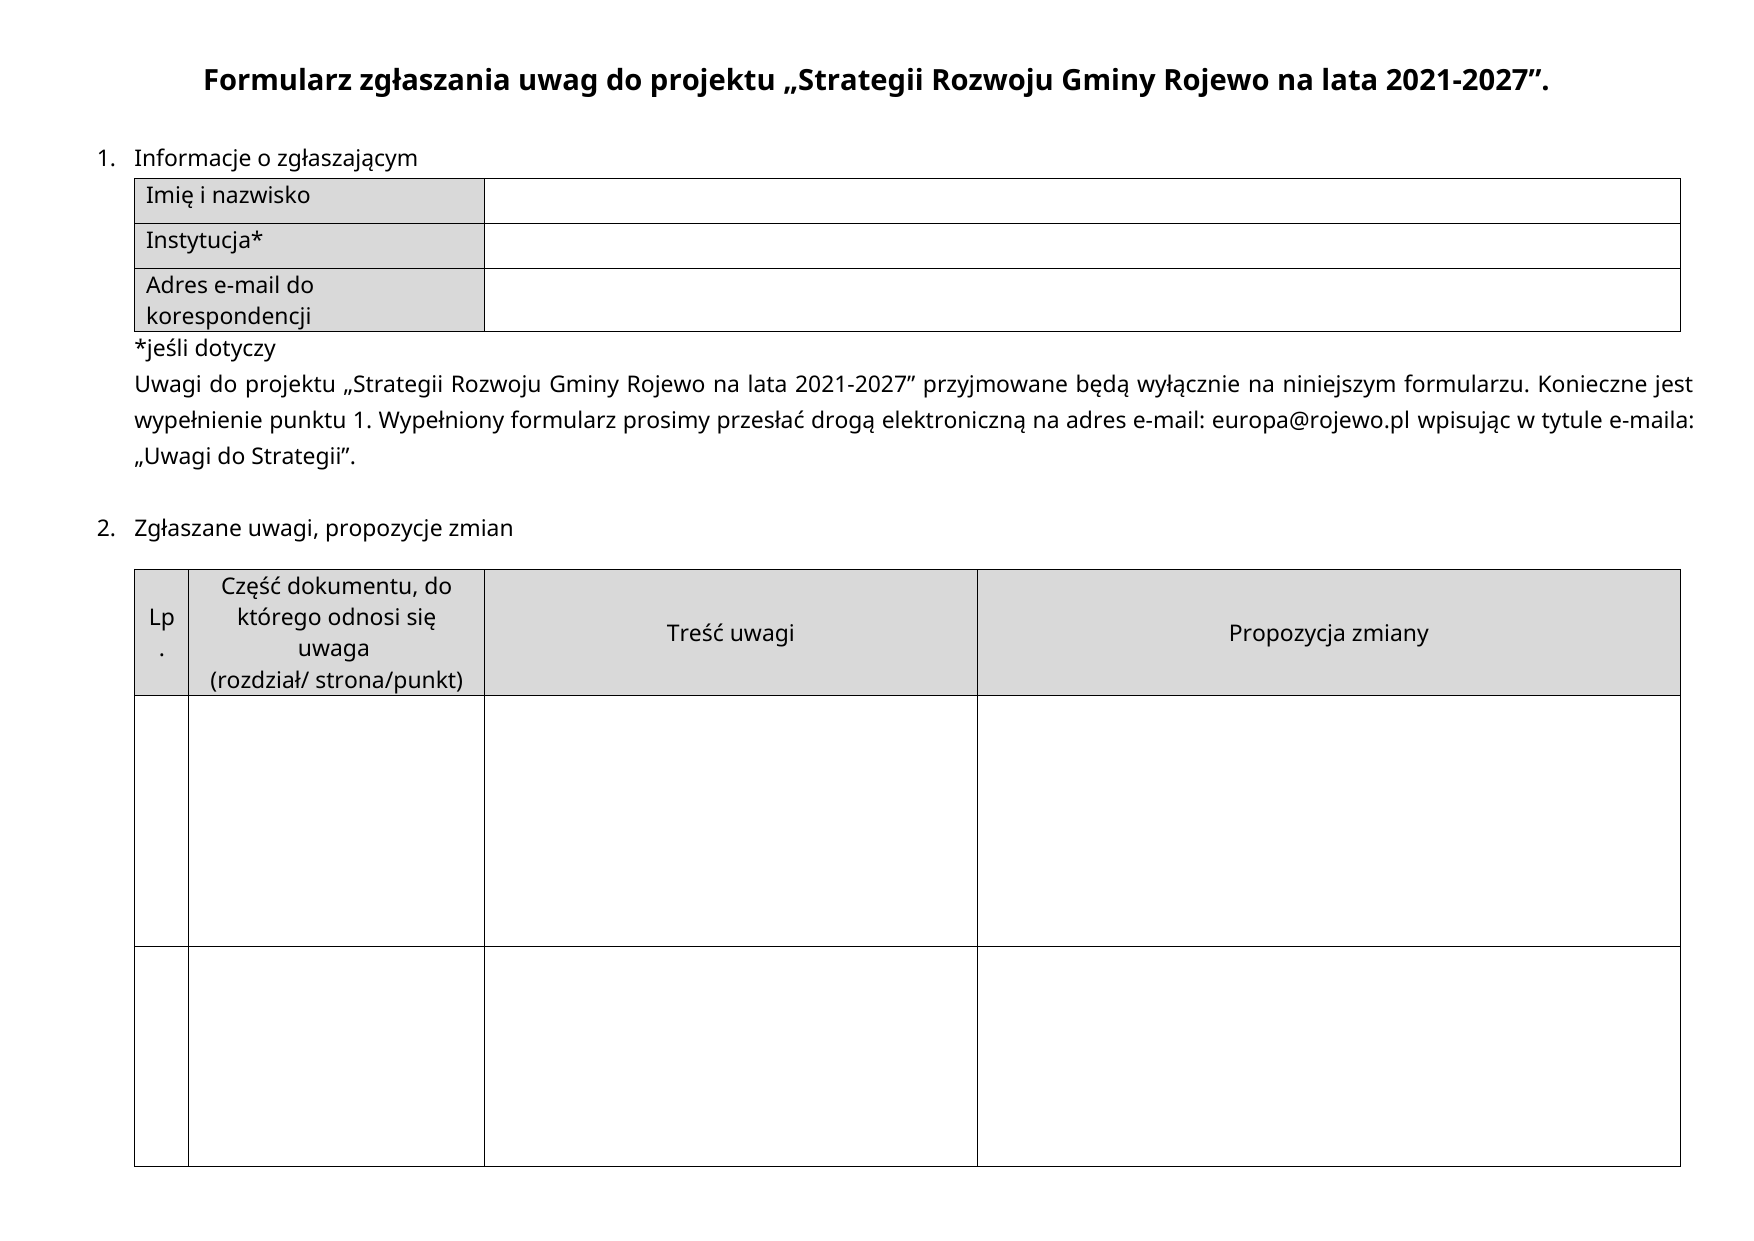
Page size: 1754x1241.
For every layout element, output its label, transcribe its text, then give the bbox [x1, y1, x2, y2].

list Uwagi do projektu „Strategii Rozwoju Gminy Rojewo na lata 2021-2027” przyjmowane będą wyłącznie na niniejszym formularzu. Konieczne jest wypełnienie punktu 1. Wypełniony formularz prosimy przesłać drogą elektroniczną na adres e-mail: europa@rojewo.pl wpisując w tytule e-maila: „Uwagi do Strategii”. [134, 368, 1695, 471]
table_header Lp. [135, 570, 188, 695]
table_header Propozycja zmiany [978, 570, 1680, 695]
list *jeśli dotyczy [134, 332, 1695, 363]
table_cell [485, 224, 1680, 268]
table_header Treść uwagi [485, 570, 977, 695]
table_header [485, 179, 1680, 223]
table_cell [135, 947, 188, 1166]
table_cell [485, 947, 977, 1166]
table_cell [485, 269, 1680, 331]
table_header Imię i nazwisko [135, 179, 484, 223]
text Formularz zgłaszania uwag do projektu „Strategii Rozwoju Gminy Rojewo na lata 2021-2027”. [59, 59, 1695, 99]
list Informacje o zgłaszającym [97, 142, 1695, 173]
list Zgłaszane uwagi, propozycje zmian [97, 512, 1695, 543]
table_cell Instytucja* [135, 224, 484, 268]
table_cell [978, 696, 1680, 946]
table_cell [978, 947, 1680, 1166]
table_cell [135, 696, 188, 946]
table_header Część dokumentu, do którego odnosi się uwaga (rozdział/ strona/punkt) [189, 570, 484, 695]
table_cell [189, 696, 484, 946]
table_cell [485, 696, 977, 946]
table_cell Adres e-mail do korespondencji [135, 269, 484, 331]
table_cell [189, 947, 484, 1166]
